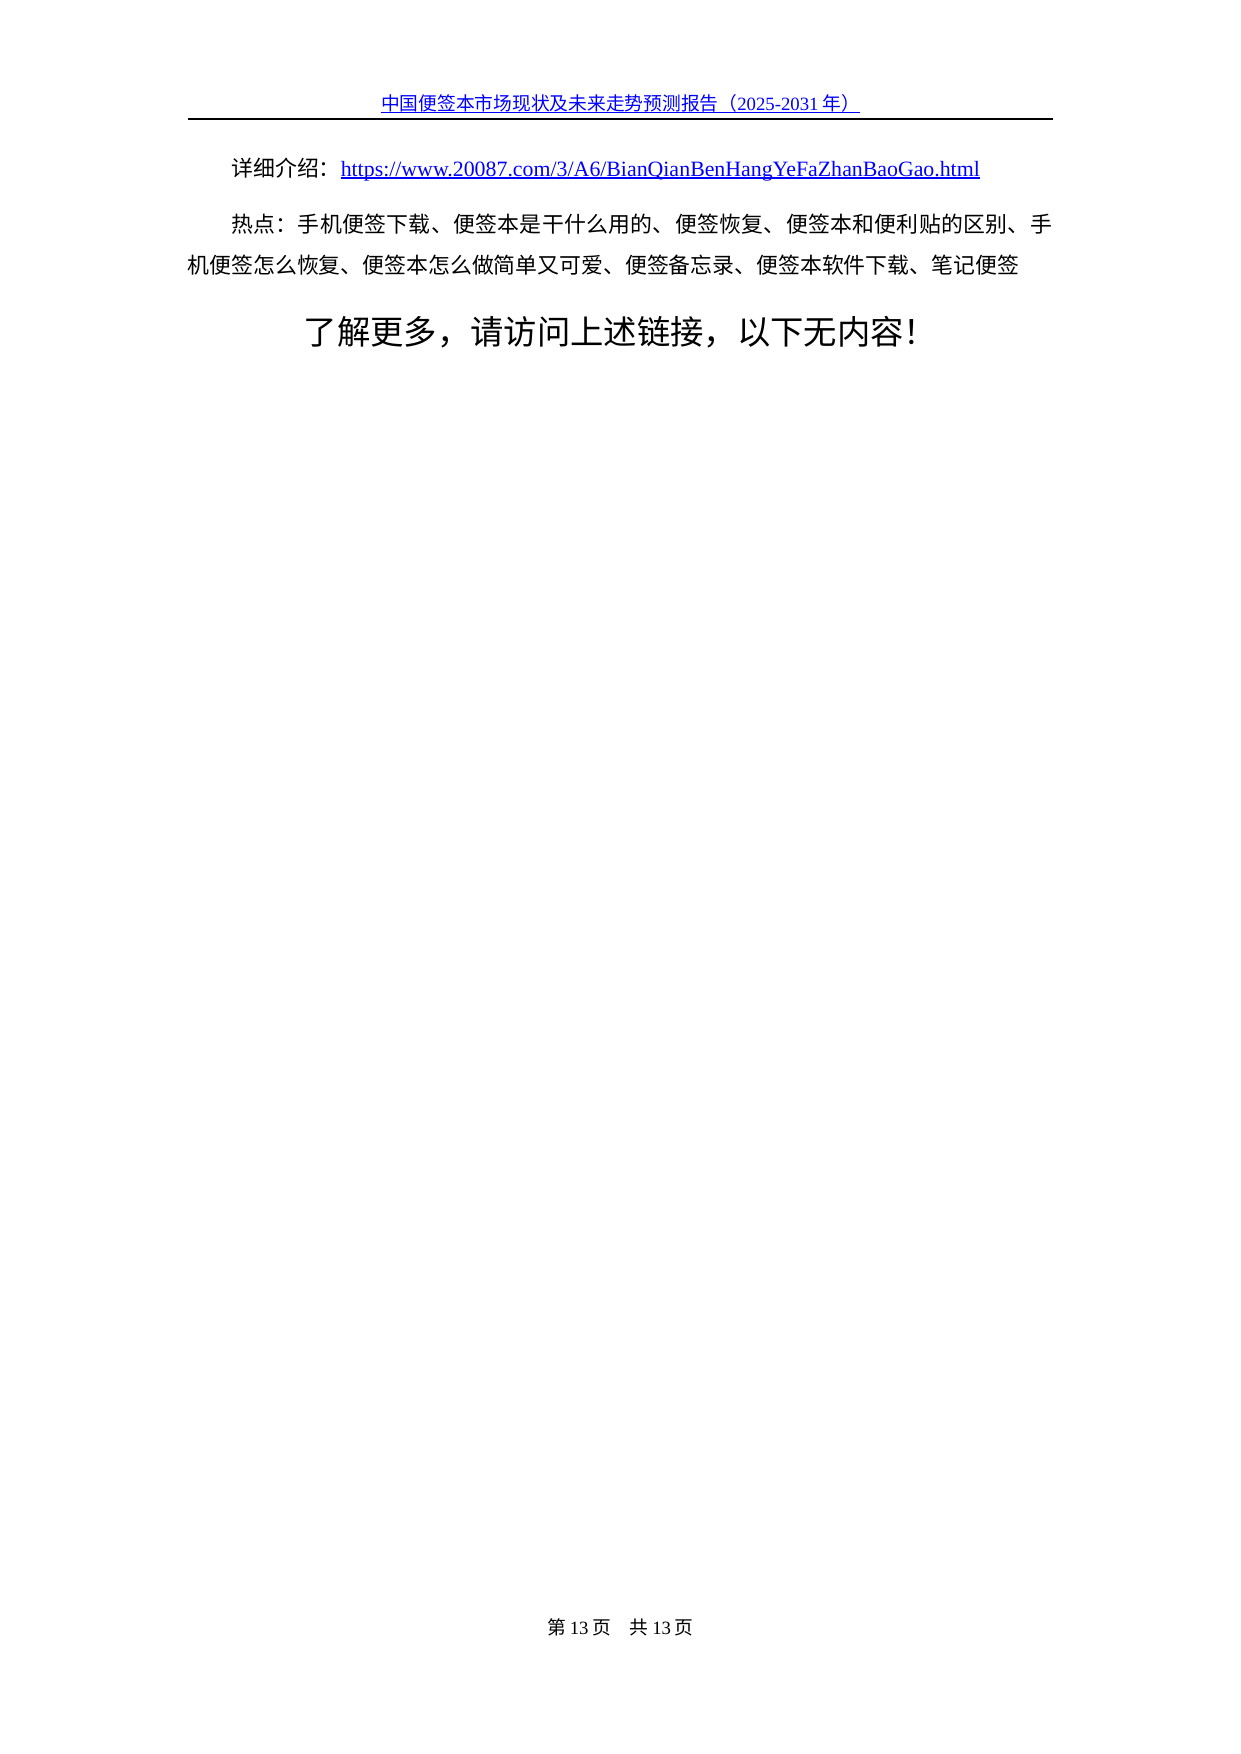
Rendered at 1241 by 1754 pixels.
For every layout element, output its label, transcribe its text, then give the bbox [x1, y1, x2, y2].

text 热点：手机便签下载、便签本是干什么用的、便签恢复、便签本和便利贴的区别、手机便签怎么恢复、便签本怎么做简单又可爱、便签备忘录、便签本软件下载、笔记便签 [187, 207, 1053, 280]
text 详细介绍：https://www.20087.com/3/A6/BianQianBenHangYeFaZhanBaoGao.html [187, 150, 1053, 183]
title 了解更多，请访问上述链接，以下无内容！ [187, 298, 1053, 363]
